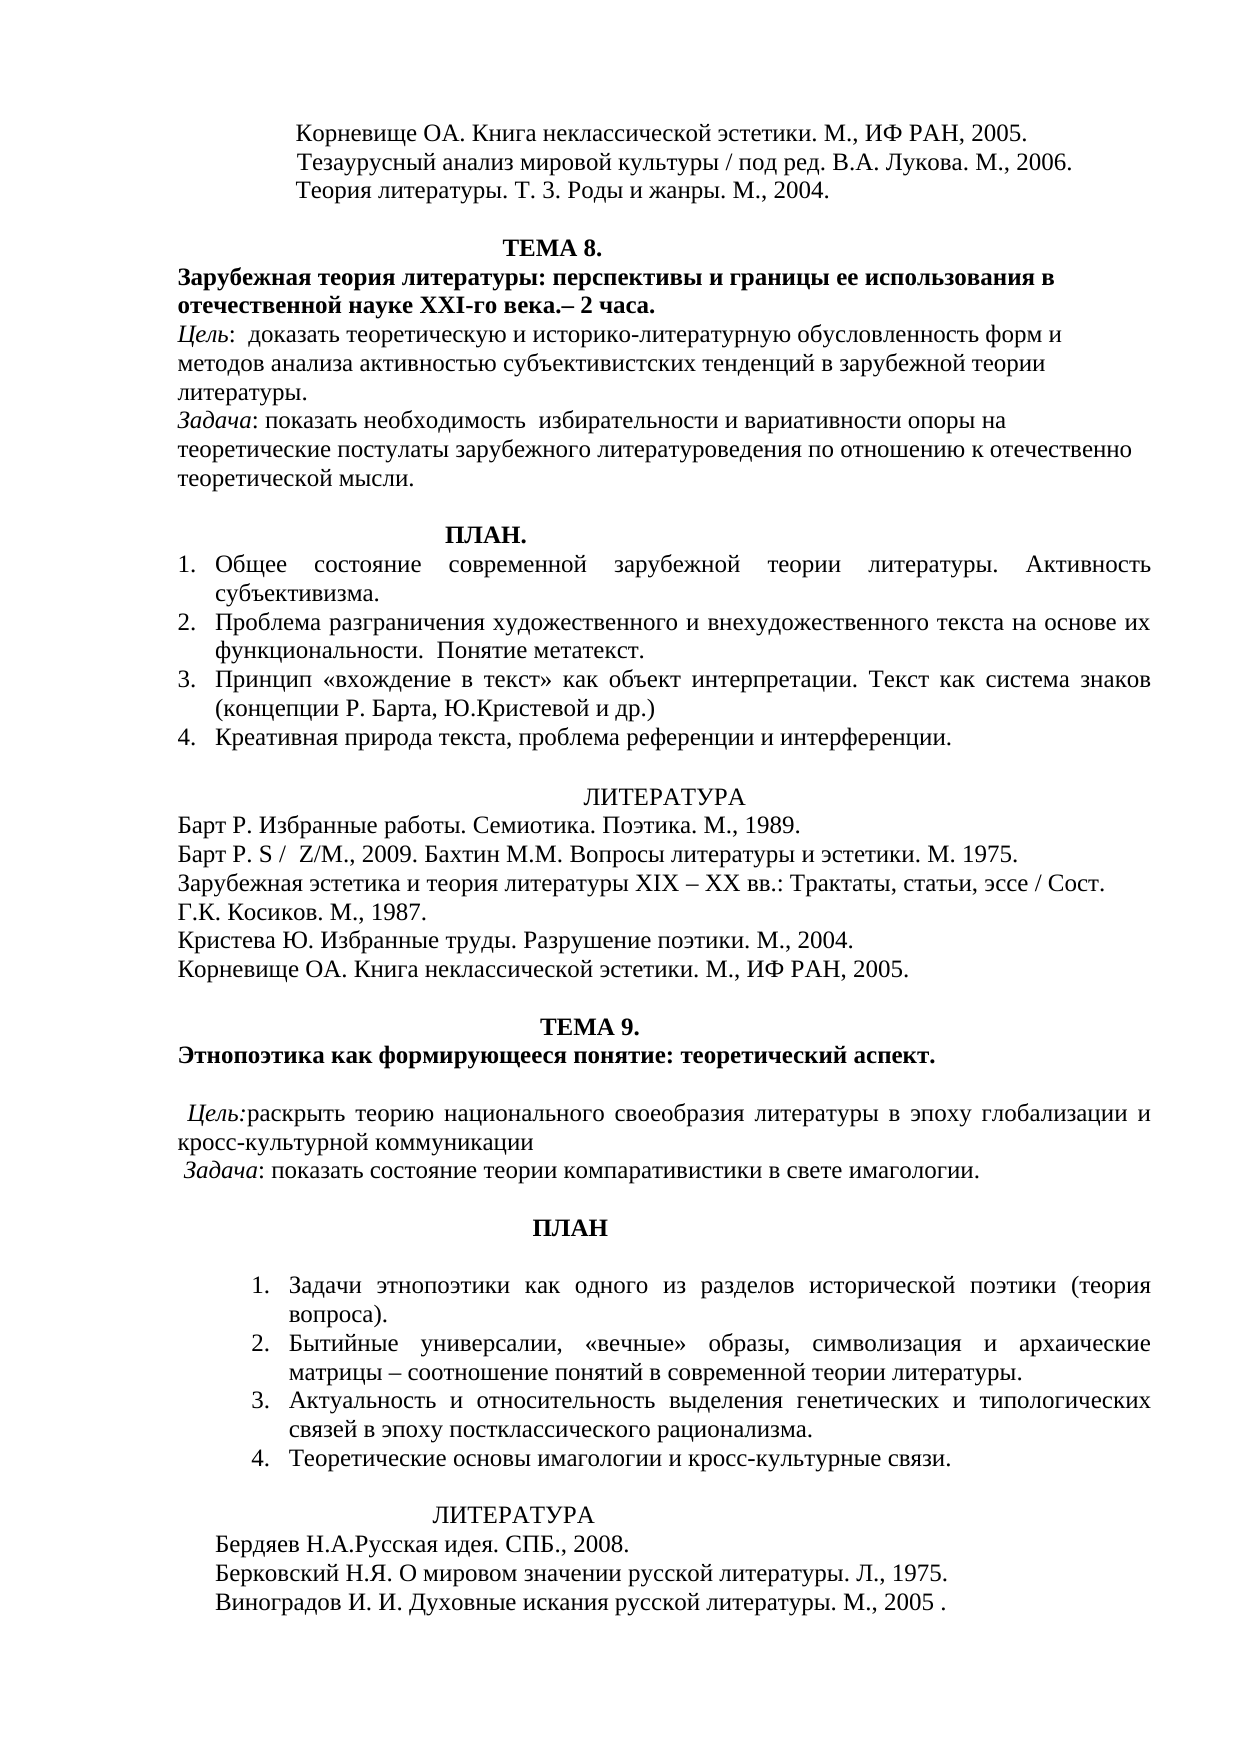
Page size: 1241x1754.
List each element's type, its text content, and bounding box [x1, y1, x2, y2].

list Актуальность и относительность выделения генетических и типологических связей в эпоху постклассического рационализма. [251, 1386, 1152, 1443]
subtitle Цель: доказать теоретическую и историко-литературную обусловленность форм и методов анализа активностью субъективистских тенденций в зарубежной теории литературы. [177, 319, 1152, 406]
text Виноградов И. И. Духовные искания русской литературы. М., 2005 . [215, 1587, 1152, 1616]
text Цель:раскрыть теорию национального своеобразия литературы в эпоху глобализации и кросс-культурной коммуникации [177, 1098, 1152, 1156]
subtitle Корневище ОА. Книга неклассической эстетики. М., ИФ РАН, 2005. [177, 954, 1152, 983]
text ТЕМА 9. [177, 1012, 1152, 1041]
list Теоретические основы имагологии и кросс-культурные связи. [251, 1443, 1152, 1472]
text ПЛАН [177, 1213, 1152, 1242]
list Бытийные универсалии, «вечные» образы, символизация и архаические матрицы – соотношение понятий в современной теории литературы. [251, 1328, 1152, 1386]
subtitle Барт Р. S / Z/М., 2009. Бахтин М.М. Вопросы литературы и эстетики. М. 1975. [177, 839, 1152, 868]
text Этнопоэтика как формирующееся понятие: теоретический аспект. [177, 1041, 1152, 1069]
subtitle Задача: показать необходимость избирательности и вариативности опоры на теоретические постулаты зарубежного литературоведения по отношению к отечественно теоретической мысли. [177, 406, 1152, 492]
subtitle Барт Р. Избранные работы. Семиотика. Поэтика. М., 1989. [177, 811, 1152, 839]
subtitle Зарубежная теория литературы: перспективы и границы ее использования в отечественной науке XXI-го века.– 2 часа. [177, 262, 1152, 319]
text Задача: показать состояние теории компаративистики в свете имагологии. [177, 1156, 1152, 1184]
text Бердяев Н.А.Русская идея. СПБ., 2008. [215, 1529, 1152, 1558]
text Берковский Н.Я. О мировом значении русской литературы. Л., 1975. [215, 1558, 1152, 1587]
subtitle Проблема разграничения художественного и внехудожественного текста на основе их функциональности. Понятие метатекст. [177, 607, 1152, 664]
subtitle ТЕМА 8. [177, 233, 1152, 262]
subtitle Креативная природа текста, проблема референции и интерференции. [177, 722, 1152, 751]
text Тезаурусный анализ мировой культуры / под ред. В.А. Лукова. М., 2006. [222, 147, 1152, 176]
subtitle Зарубежная эстетика и теория литературы XIX – XX вв.: Трактаты, статьи, эссе / Сост. Г.К. Косиков. М., 1987. [177, 868, 1152, 926]
text ПЛАН. [177, 521, 1152, 549]
list Общее состояние современной зарубежной теории литературы. Активность субъективизма. [177, 549, 1152, 607]
list Задачи этнопоэтики как одного из разделов исторической поэтики (теория вопроса). [251, 1271, 1152, 1328]
subtitle ЛИТЕРАТУРА [177, 782, 1152, 811]
subtitle Принцип «вхождение в текст» как объект интерпретации. Текст как система знаков (концепции Р. Барта, Ю.Кристевой и др.) [177, 664, 1152, 722]
text ЛИТЕРАТУРА [177, 1501, 1152, 1529]
subtitle Кристева Ю. Избранные труды. Разрушение поэтики. М., 2004. [177, 926, 1152, 954]
text Корневище ОА. Книга неклассической эстетики. М., ИФ РАН, 2005. [222, 118, 1152, 147]
text Теория литературы. Т. 3. Роды и жанры. М., 2004. [222, 176, 1152, 204]
